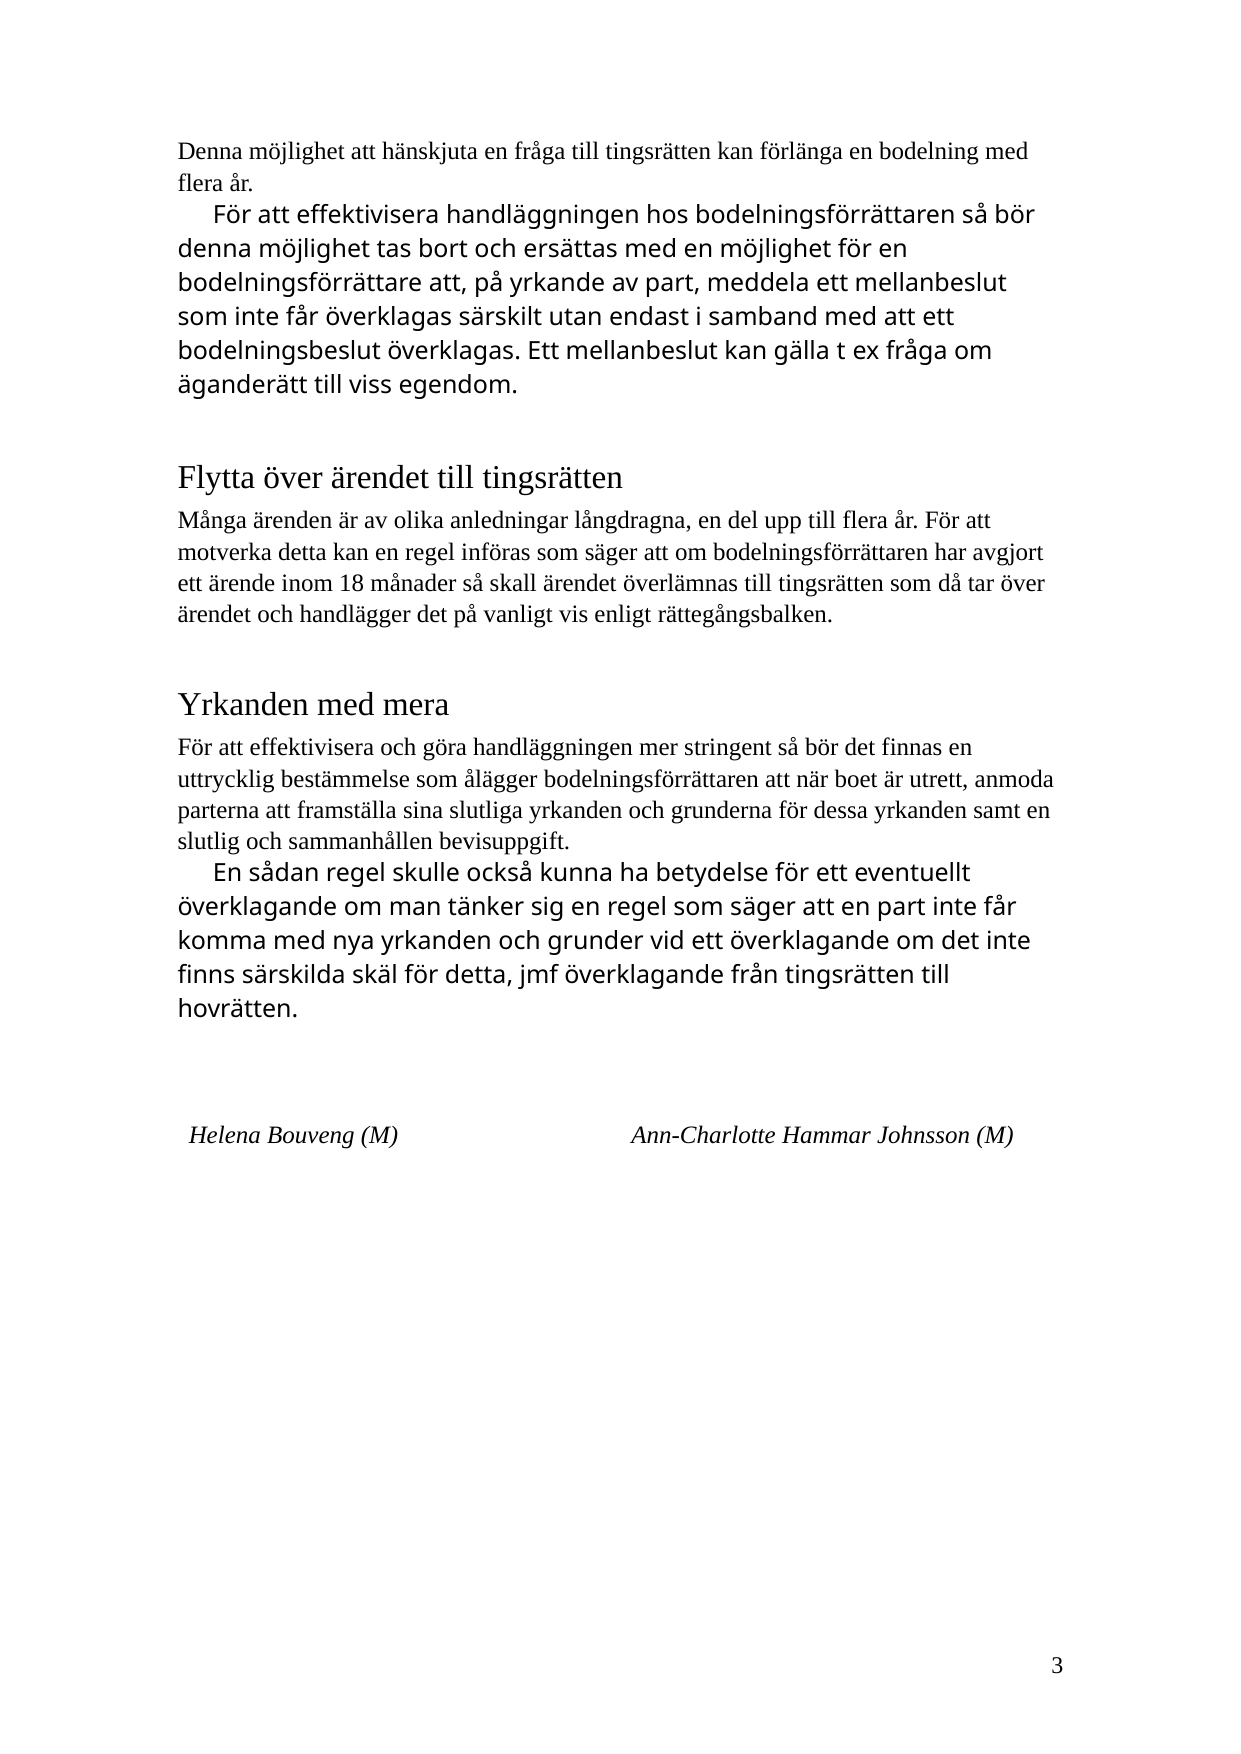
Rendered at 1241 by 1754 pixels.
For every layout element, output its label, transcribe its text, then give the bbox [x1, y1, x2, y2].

table_header Ann-Charlotte Hammar Johnsson (M) [620, 1088, 1063, 1156]
text Många ärenden är av olika anledningar långdragna, en del upp till flera år. För att motverka detta kan en regel införas som säger att om bodelningsförrättaren har avgjort ett ärende inom 18 månader så skall ärendet överlämnas till tingsrätten som då tar över ärendet och handlägger det på vanligt vis enligt rättegångsbalken. [177, 503, 1063, 628]
text För att effektivisera och göra handläggningen mer stringent så bör det finnas en uttrycklig bestämmelse som ålägger bodelningsförrättaren att när boet är utrett, anmoda parterna att framställa sina slutliga yrkanden och grunderna för dessa yrkanden samt en slutlig och sammanhållen bevisuppgift. [177, 730, 1063, 855]
text En sådan regel skulle också kunna ha betydelse för ett eventuellt överklagande om man tänker sig en regel som säger att en part inte får komma med nya yrkanden och grunder vid ett överklagande om det inte finns särskilda skäl för detta, jmf överklagande från tingsrätten till hovrätten. [177, 855, 1063, 1025]
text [177, 134, 1063, 196]
subtitle Flytta över ärendet till tingsrätten [177, 463, 1063, 494]
table_header Helena Bouveng (M) [177, 1088, 620, 1156]
text För att effektivisera handläggningen hos bodelningsförrättaren så bör denna möjlighet tas bort och ersättas med en möjlighet för en bodelningsförrättare att, på yrkande av part, meddela ett mellanbeslut som inte får överklagas särskilt utan endast i samband med att ett bodelningsbeslut överklagas. Ett mellanbeslut kan gälla t ex fråga om äganderätt till viss egendom. [177, 196, 1063, 401]
subtitle Yrkanden med mera [177, 690, 1063, 722]
